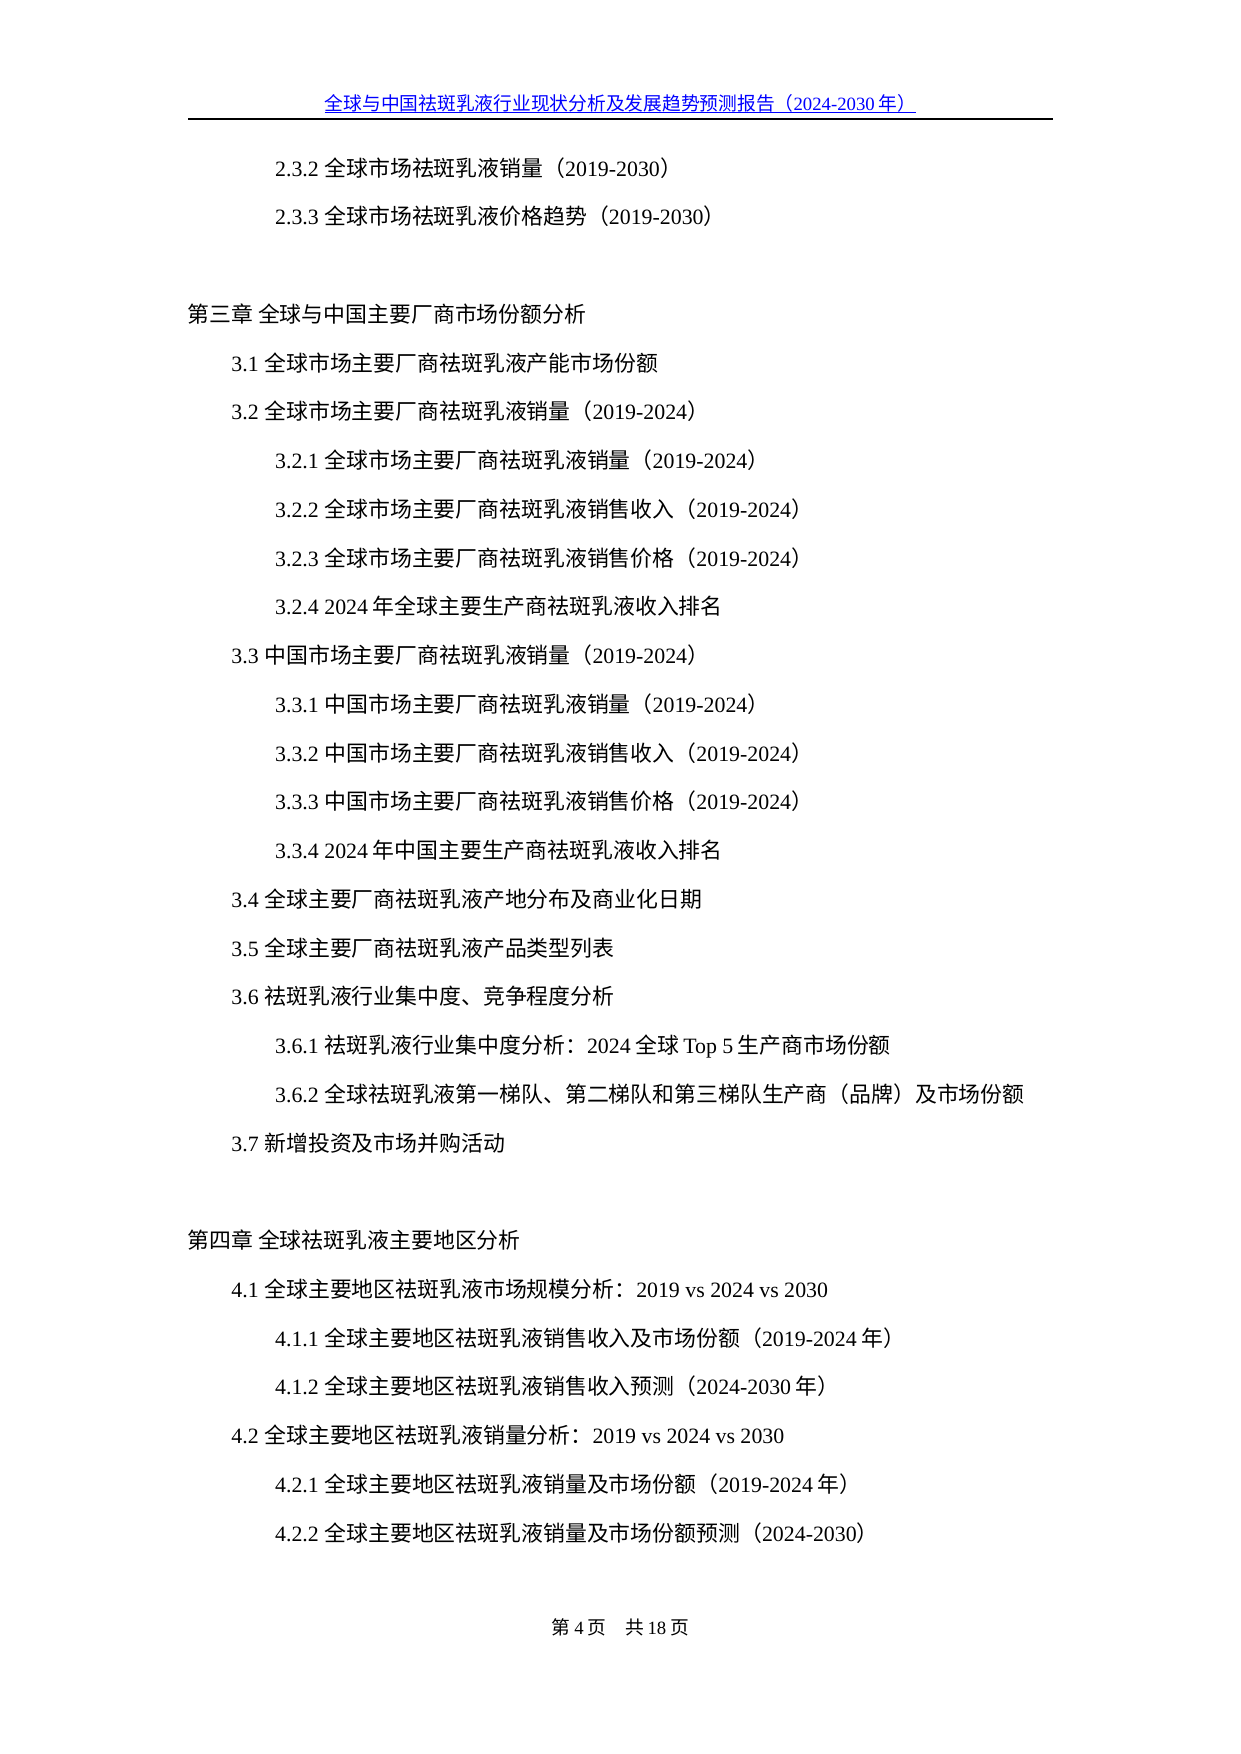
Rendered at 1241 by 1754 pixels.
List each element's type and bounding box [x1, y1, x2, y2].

text [187, 150, 1053, 1548]
